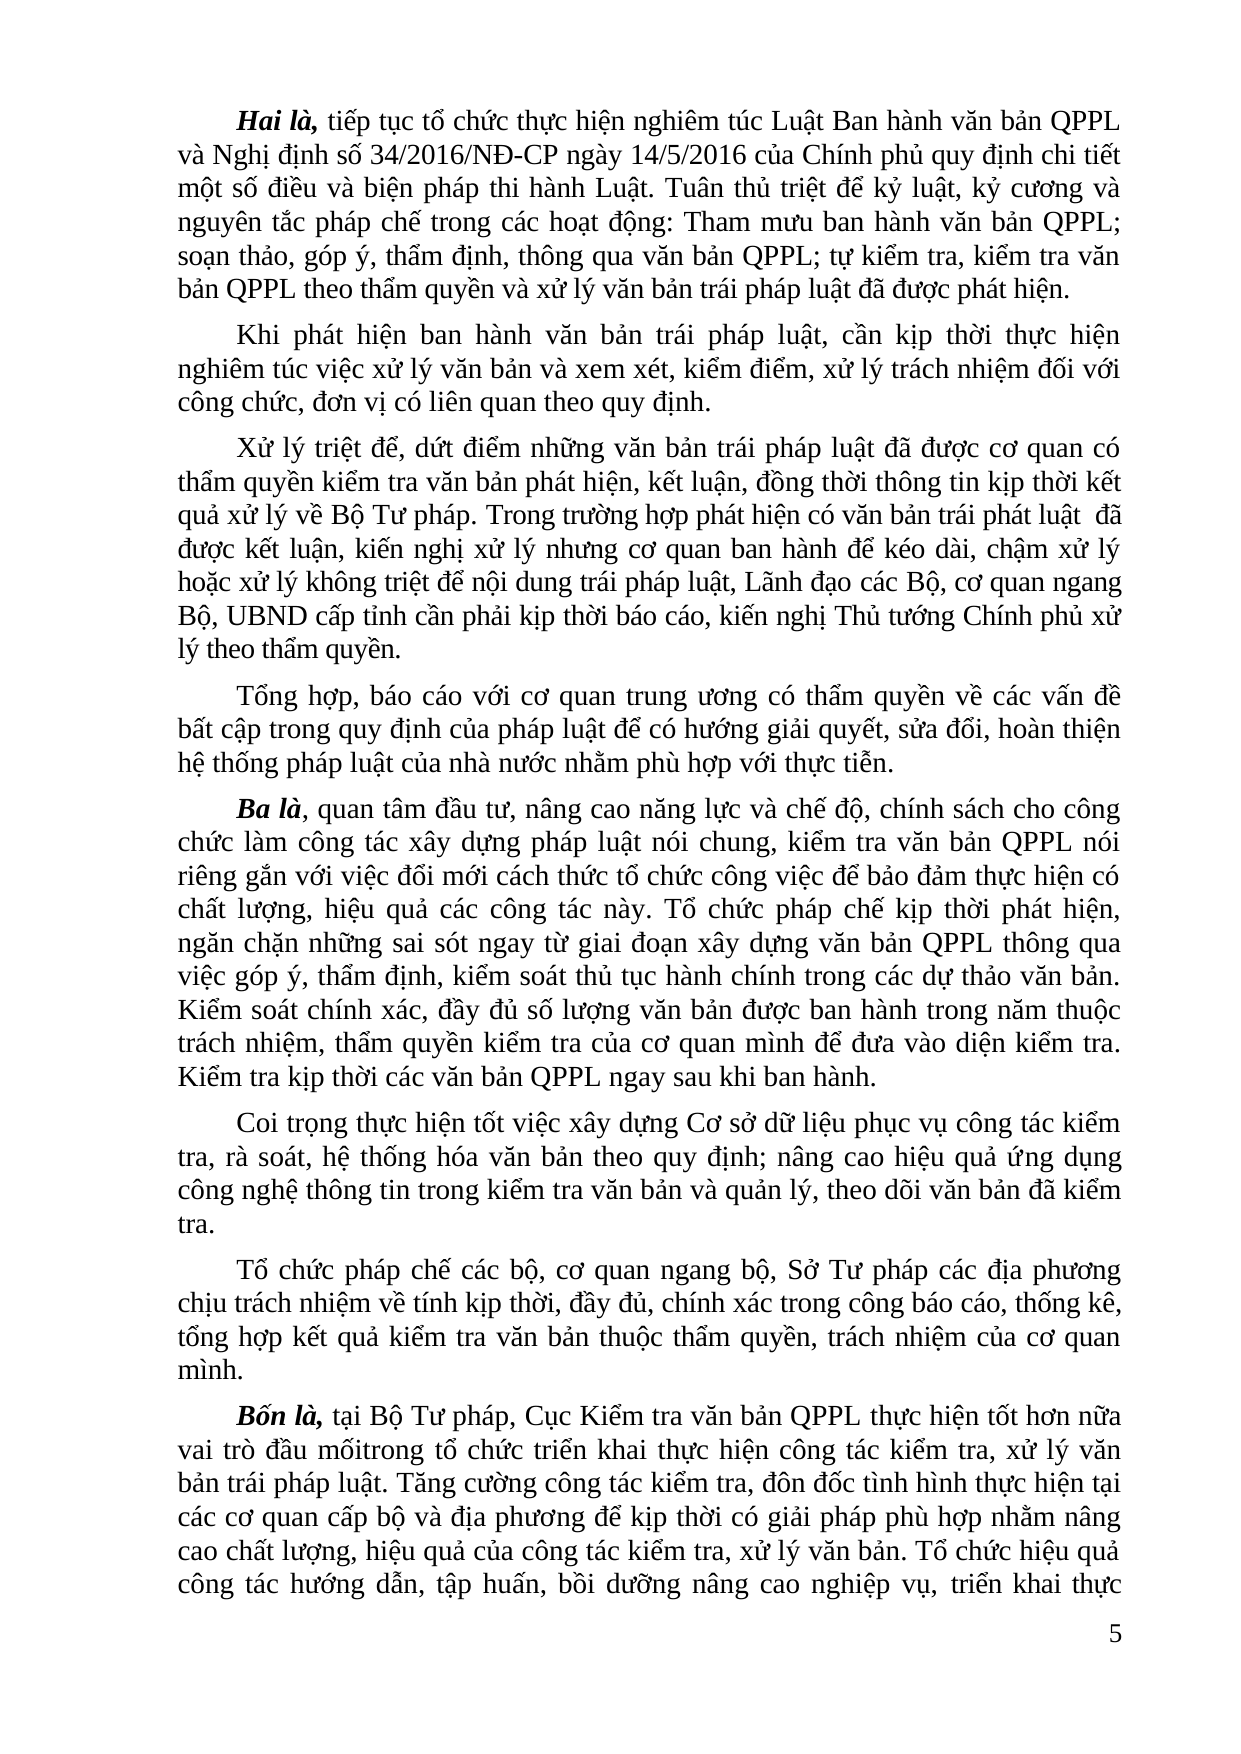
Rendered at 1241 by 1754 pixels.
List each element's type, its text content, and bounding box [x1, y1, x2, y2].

text Coi trọng thực hiện tốt việc xây dựng Cơ sở dữ liệu phục vụ công tác kiểm tra, rà soát, hệ thống hóa văn bản theo quy định; nâng cao hiệu quả ứng dụng công nghệ thông tin trong kiểm tra văn bản và quản lý, theo dõi văn bản đã kiểm tra. [177, 1105, 1122, 1239]
text Ba là, quan tâm đầu tư, nâng cao năng lực và chế độ, chính sách cho công chức làm công tác xây dựng pháp luật nói chung, kiểm tra văn bản QPPL nói riêng gắn với việc đổi mới cách thức tổ chức công việc để bảo đảm thực hiện có chất lượng, hiệu quả các công tác này. Tổ chức pháp chế kịp thời phát hiện, ngăn chặn những sai sót ngay từ giai đoạn xây dựng văn bản QPPL thông qua việc góp ý, thẩm định, kiểm soát thủ tục hành chính trong các dự thảo văn bản. Kiểm soát chính xác, đầy đủ số lượng văn bản được ban hành trong năm thuộc trách nhiệm, thẩm quyền kiểm tra của cơ quan mình để đưa vào diện kiểm tra. Kiểm tra kịp thời các văn bản QPPL ngay sau khi ban hành. [177, 791, 1122, 1093]
text Xử lý triệt để, dứt điểm những văn bản trái pháp luật đã được cơ quan có thẩm quyền kiểm tra văn bản phát hiện, kết luận, đồng thời thông tin kịp thời kết quả xử lý về Bộ Tư pháp. Trong trường hợp phát hiện có văn bản trái phát luật đã được kết luận, kiến nghị xử lý nhưng cơ quan ban hành để kéo dài, chậm xử lý hoặc xử lý không triệt để nội dung trái pháp luật, Lãnh đạo các Bộ, cơ quan ngang Bộ, UBND cấp tỉnh cần phải kịp thời báo cáo, kiến nghị Thủ tướng Chính phủ xử lý theo thẩm quyền. [177, 430, 1122, 665]
text Khi phát hiện ban hành văn bản trái pháp luật, cần kịp thời thực hiện nghiêm túc việc xử lý văn bản và xem xét, kiểm điểm, xử lý trách nhiệm đối với công chức, đơn vị có liên quan theo quy định. [177, 317, 1122, 418]
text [177, 1398, 1122, 1600]
text Tổng hợp, báo cáo với cơ quan trung ương có thẩm quyền về các vấn đề bất cập trong quy định của pháp luật để có hướng giải quyết, sửa đổi, hoàn thiện hệ thống pháp luật của nhà nước nhằm phù hợp với thực tiễn. [177, 678, 1122, 778]
text Tổ chức pháp chế các bộ, cơ quan ngang bộ, Sở Tư pháp các địa phương chịu trách nhiệm về tính kịp thời, đầy đủ, chính xác trong công báo cáo, thống kê, tổng hợp kết quả kiểm tra văn bản thuộc thẩm quyền, trách nhiệm của cơ quan mình. [177, 1252, 1122, 1386]
text Hai là, tiếp tục tổ chức thực hiện nghiêm túc Luật Ban hành văn bản QPPL và Nghị định số 34/2016/NĐ-CP ngày 14/5/2016 của Chính phủ quy định chi tiết một số điều và biện pháp thi hành Luật. Tuân thủ triệt để kỷ luật, kỷ cương và nguyên tắc pháp chế trong các hoạt động: Tham mưu ban hành văn bản QPPL; soạn thảo, góp ý, thẩm định, thông qua văn bản QPPL; tự kiểm tra, kiểm tra văn bản QPPL theo thẩm quyền và xử lý văn bản trái pháp luật đã được phát hiện. [177, 103, 1122, 305]
